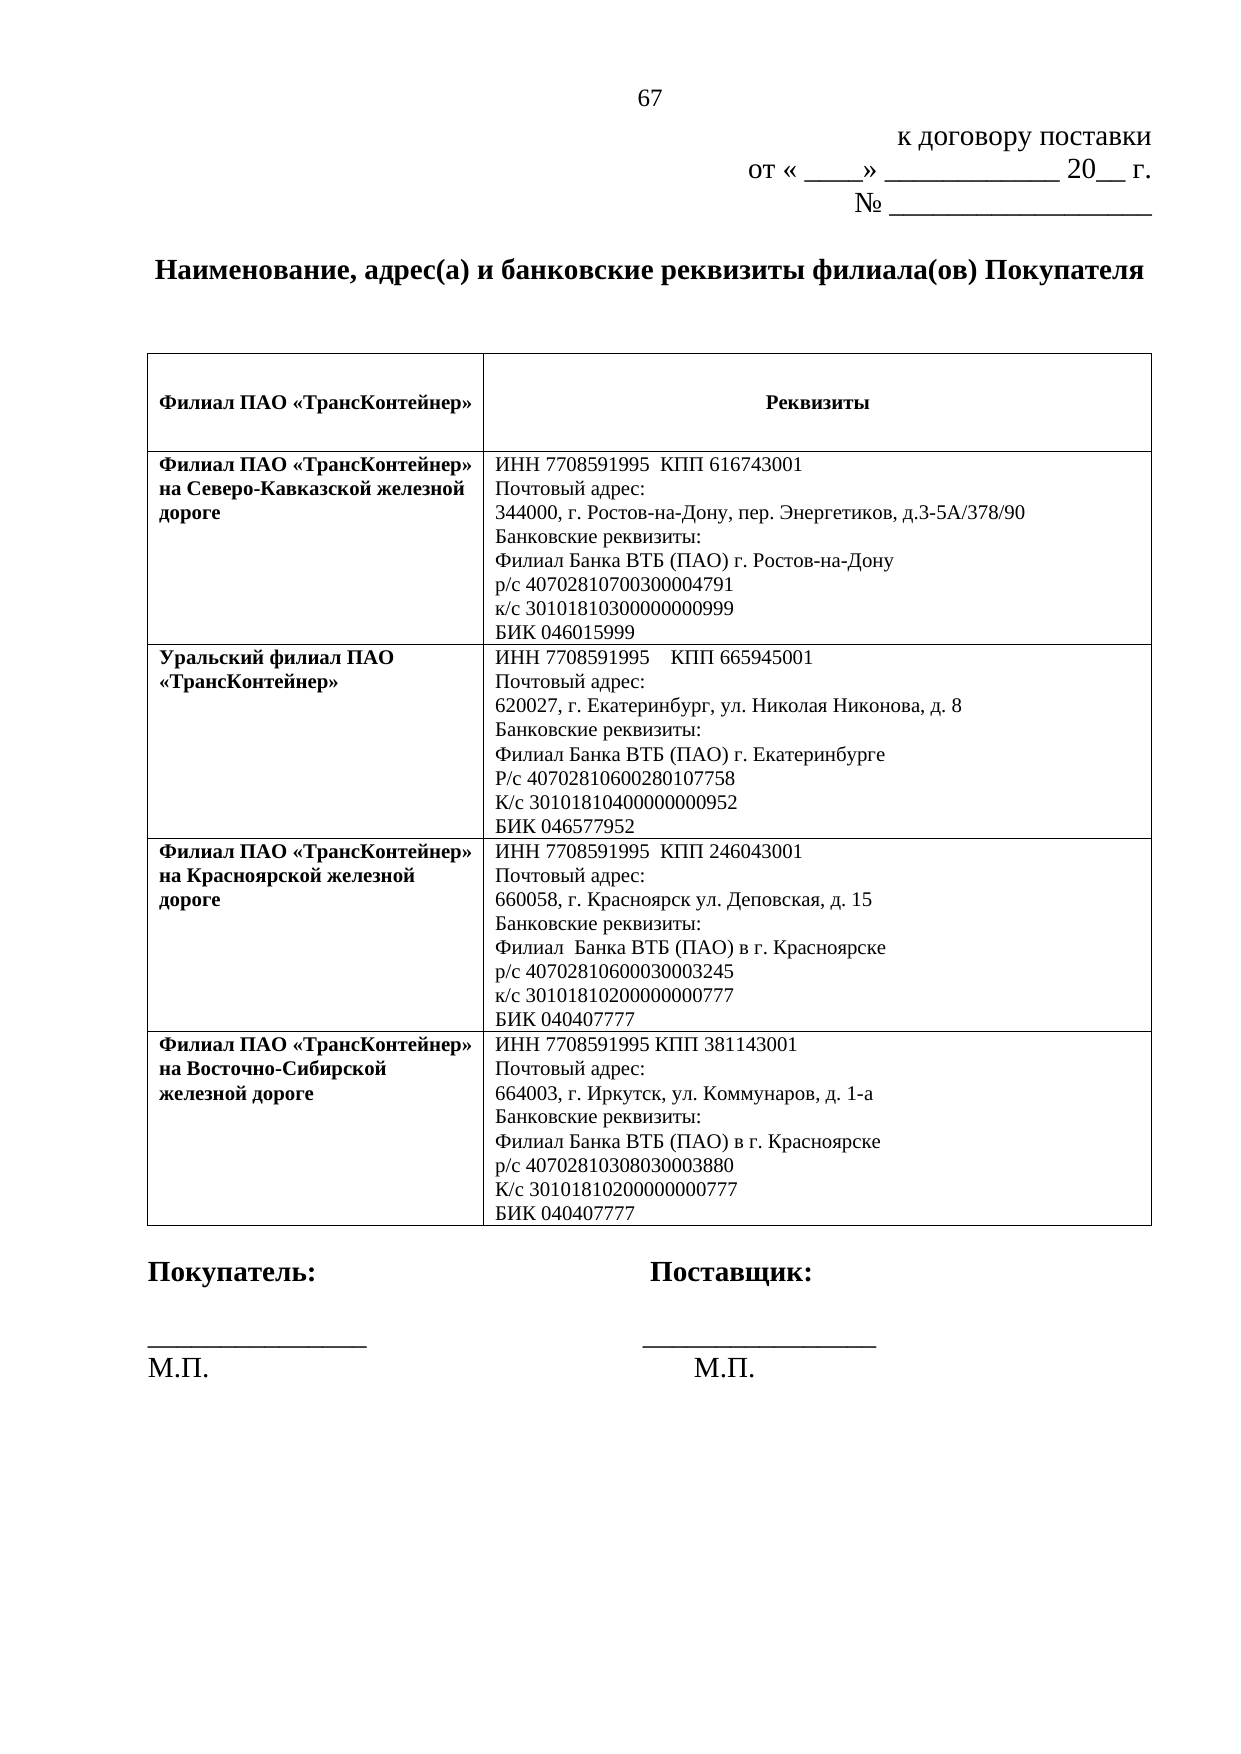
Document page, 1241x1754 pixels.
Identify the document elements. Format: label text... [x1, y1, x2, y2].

table_cell Филиал ПАО «ТрансКонтейнер» на Северо-Кавказской железной дороге [148, 452, 483, 644]
table_cell Уральский филиал ПАО «ТрансКонтейнер» [148, 645, 483, 838]
table_header Филиал ПАО «ТрансКонтейнер» [148, 354, 483, 451]
table_cell ИНН 7708591995 КПП 616743001 Почтовый адрес: 344000, г. Ростов-на-Дону, пер. Энергетиков, д.3-5А/378/90 Банковские реквизиты: Филиал Банка ВТБ (ПАО) г. Ростов-на-Дону р/с 40702810700300004791 к/с 30101810300000000999 БИК 046015999 [484, 452, 1151, 644]
table_cell ИНН 7708591995 КПП 246043001 Почтовый адрес: 660058, г. Красноярск ул. Деповская, д. 15 Банковские реквизиты: Филиал Банка ВТБ (ПАО) в г. Красноярске р/с 40702810600030003245 к/с 30101810200000000777 БИК 040407777 [484, 839, 1151, 1031]
table_cell ИНН 7708591995 КПП 665945001 Почтовый адрес: 620027, г. Екатеринбург, ул. Николая Никонова, д. 8 Банковские реквизиты: Филиал Банка ВТБ (ПАО) г. Екатеринбурге Р/с 40702810600280107758 К/с 30101810400000000952 БИК 046577952 [484, 645, 1151, 838]
text от « ____» ____________ 20__ г. [738, 152, 1152, 185]
table_cell Филиал ПАО «ТрансКонтейнер» на Восточно-Сибирской железной дороге [148, 1032, 483, 1225]
text Наименование, адрес(а) и банковские реквизиты филиала(ов) Покупателя [148, 252, 1152, 286]
text к договору поставки [738, 118, 1152, 152]
text № __________________ [738, 185, 1152, 219]
table_cell ИНН 7708591995 КПП 381143001 Почтовый адрес: 664003, г. Иркутск, ул. Коммунаров, д. 1-а Банковские реквизиты: Филиал Банка ВТБ (ПАО) в г. Красноярске р/с 40702810308030003880 К/с 30101810200000000777 БИК 040407777 [484, 1032, 1151, 1225]
table_cell Филиал ПАО «ТрансКонтейнер» на Красноярской железной дороге [148, 839, 483, 1031]
table_header Поставщик: ________________ М.П. [631, 1255, 1119, 1387]
table_header Реквизиты [484, 354, 1151, 451]
table_header Покупатель: _______________ М.П. [136, 1255, 631, 1387]
